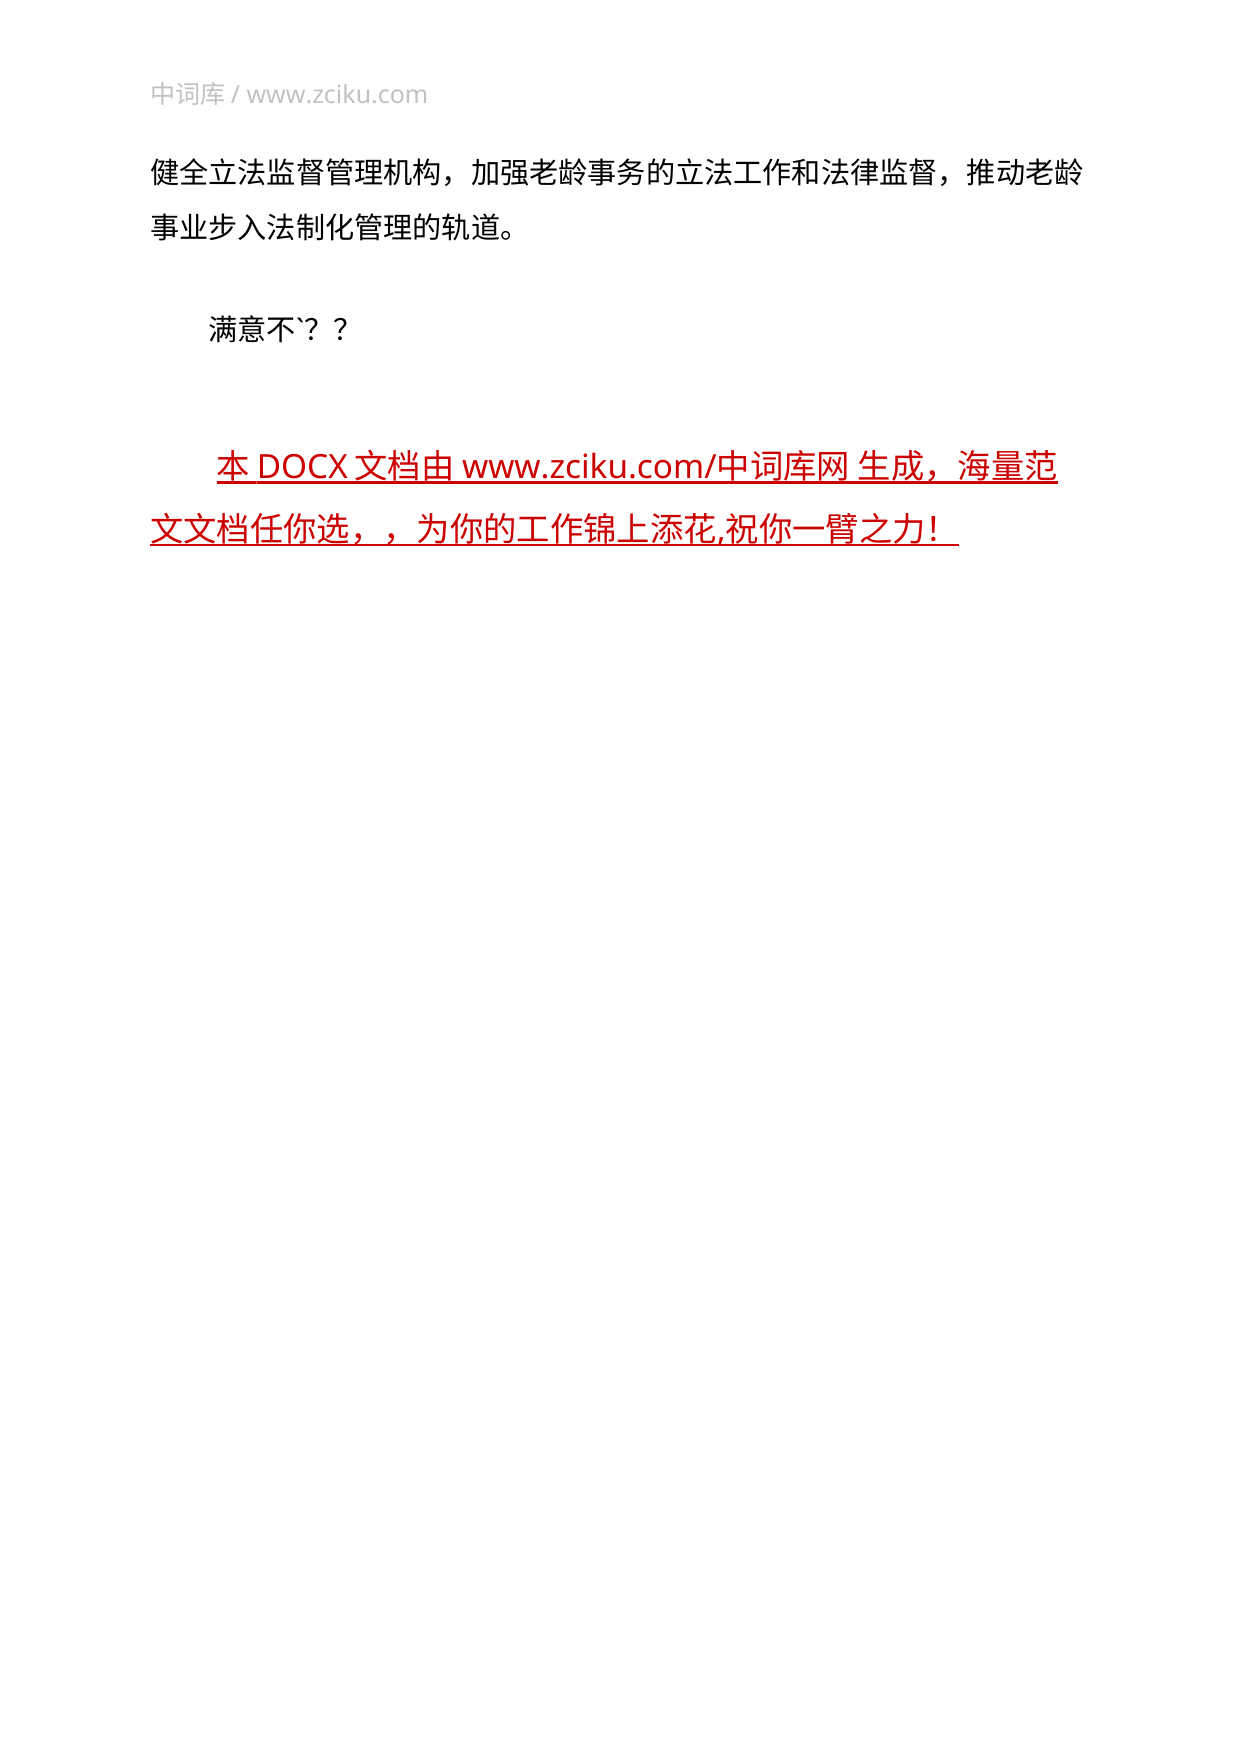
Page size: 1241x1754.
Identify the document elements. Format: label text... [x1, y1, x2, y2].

text 满意不`？？ [150, 307, 1090, 349]
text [150, 150, 1090, 247]
text 本DOCX文档由 www.zciku.com/中词库网 生成，海量范文文档任你选，，为你的工作锦上添花,祝你一臂之力！ [150, 440, 1090, 551]
